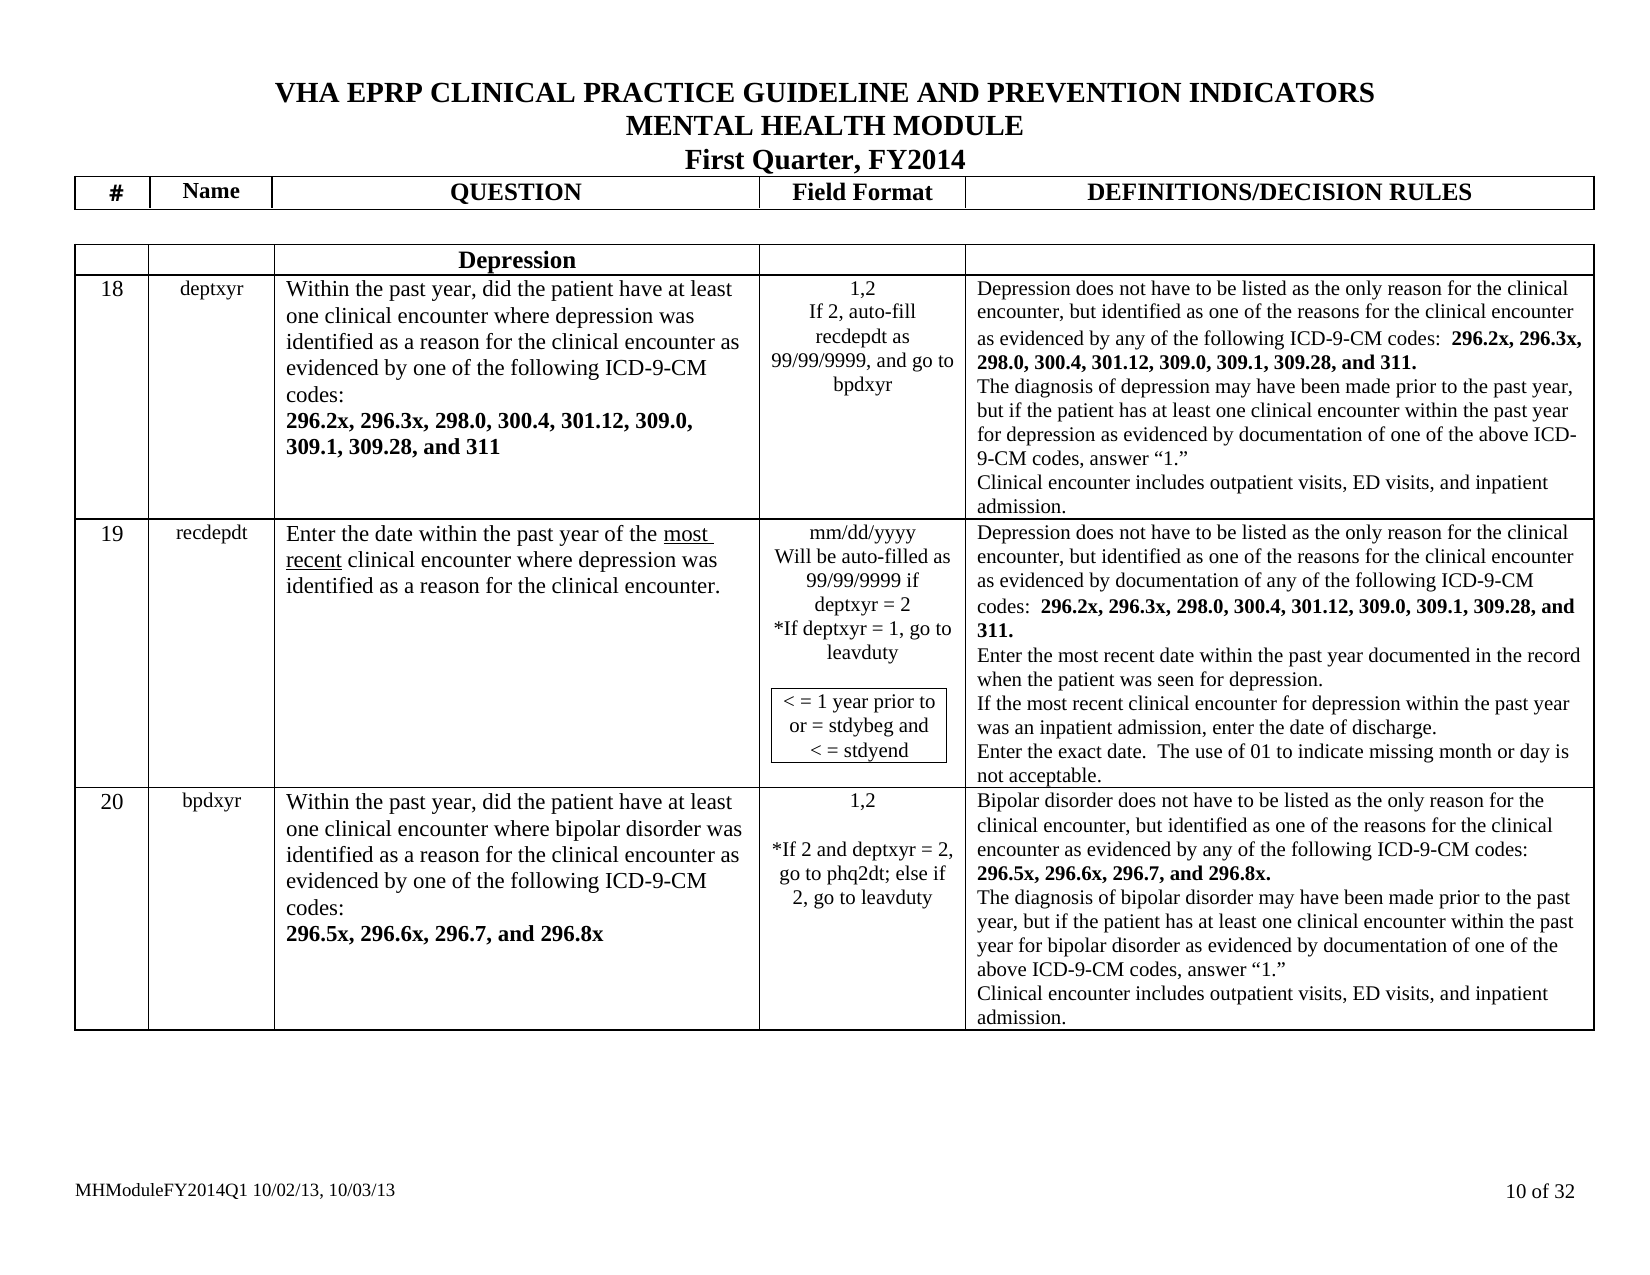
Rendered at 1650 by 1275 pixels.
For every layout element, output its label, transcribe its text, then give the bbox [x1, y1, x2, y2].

table_cell Bipolar disorder does not have to be listed as the only reason for the clinical encounter, but identified as one of the reasons for the clinical encounter as evidenced by any of the following ICD-9-CM codes: 296.5x, 296.6x, 296.7, and 296.8x. The diagnosis of bipolar disorder may have been made prior to the past year, but if the patient has at least one clinical encounter within the past year for bipolar disorder as evidenced by documentation of one of the above ICD-9-CM codes, answer “1.” Clinical encounter includes outpatient visits, ED visits, and inpatient admission. [966, 788, 1593, 1029]
table_cell recdepdt [149, 520, 274, 787]
table_cell Within the past year, did the patient have at least one clinical encounter where depression was identified as a reason for the clinical encounter as evidenced by one of the following ICD-9-CM codes: 296.2x, 296.3x, 298.0, 300.4, 301.12, 309.0, 309.1, 309.28, and 311 [275, 276, 759, 518]
table_cell 1,2 *If 2 and deptxyr = 2, go to phq2dt; else if 2, go to leavduty [760, 788, 965, 1029]
table_header [966, 245, 1593, 274]
table_header Depression [275, 245, 759, 274]
table_cell Depression does not have to be listed as the only reason for the clinical encounter, but identified as one of the reasons for the clinical encounter as evidenced by any of the following ICD-9-CM codes: 296.2x, 296.3x, 298.0, 300.4, 301.12, 309.0, 309.1, 309.28, and 311. The diagnosis of depression may have been made prior to the past year, but if the patient has at least one clinical encounter within the past year for depression as evidenced by documentation of one of the above ICD-9-CM codes, answer “1.” Clinical encounter includes outpatient visits, ED visits, and inpatient admission. [966, 276, 1593, 518]
table_cell deptxyr [149, 276, 274, 518]
table_cell 19 [76, 520, 148, 787]
table_cell mm/dd/yyyy Will be auto-filled as 99/99/9999 if deptxyr = 2 *If deptxyr = 1, go to leavduty [760, 520, 965, 787]
table_cell bpdxyr [149, 788, 274, 1029]
table_cell Enter the date within the past year of the most recent clinical encounter where depression was identified as a reason for the clinical encounter. [275, 520, 759, 787]
table_header [760, 245, 965, 274]
table_header [76, 245, 148, 274]
table_cell 18 [76, 276, 148, 518]
table_cell Depression does not have to be listed as the only reason for the clinical encounter, but identified as one of the reasons for the clinical encounter as evidenced by documentation of any of the following ICD-9-CM codes: 296.2x, 296.3x, 298.0, 300.4, 301.12, 309.0, 309.1, 309.28, and 311. Enter the most recent date within the past year documented in the record when the patient was seen for depression. If the most recent clinical encounter for depression within the past year was an inpatient admission, enter the date of discharge. Enter the exact date. The use of 01 to indicate missing month or day is not acceptable. [966, 520, 1593, 787]
table_header [149, 245, 274, 274]
table_cell 1,2 If 2, auto-fill recdepdt as 99/99/9999, and go to bpdxyr [760, 276, 965, 518]
table_cell Within the past year, did the patient have at least one clinical encounter where bipolar disorder was identified as a reason for the clinical encounter as evidenced by one of the following ICD-9-CM codes: 296.5x, 296.6x, 296.7, and 296.8x [275, 788, 759, 1029]
table_cell 20 [76, 788, 148, 1029]
